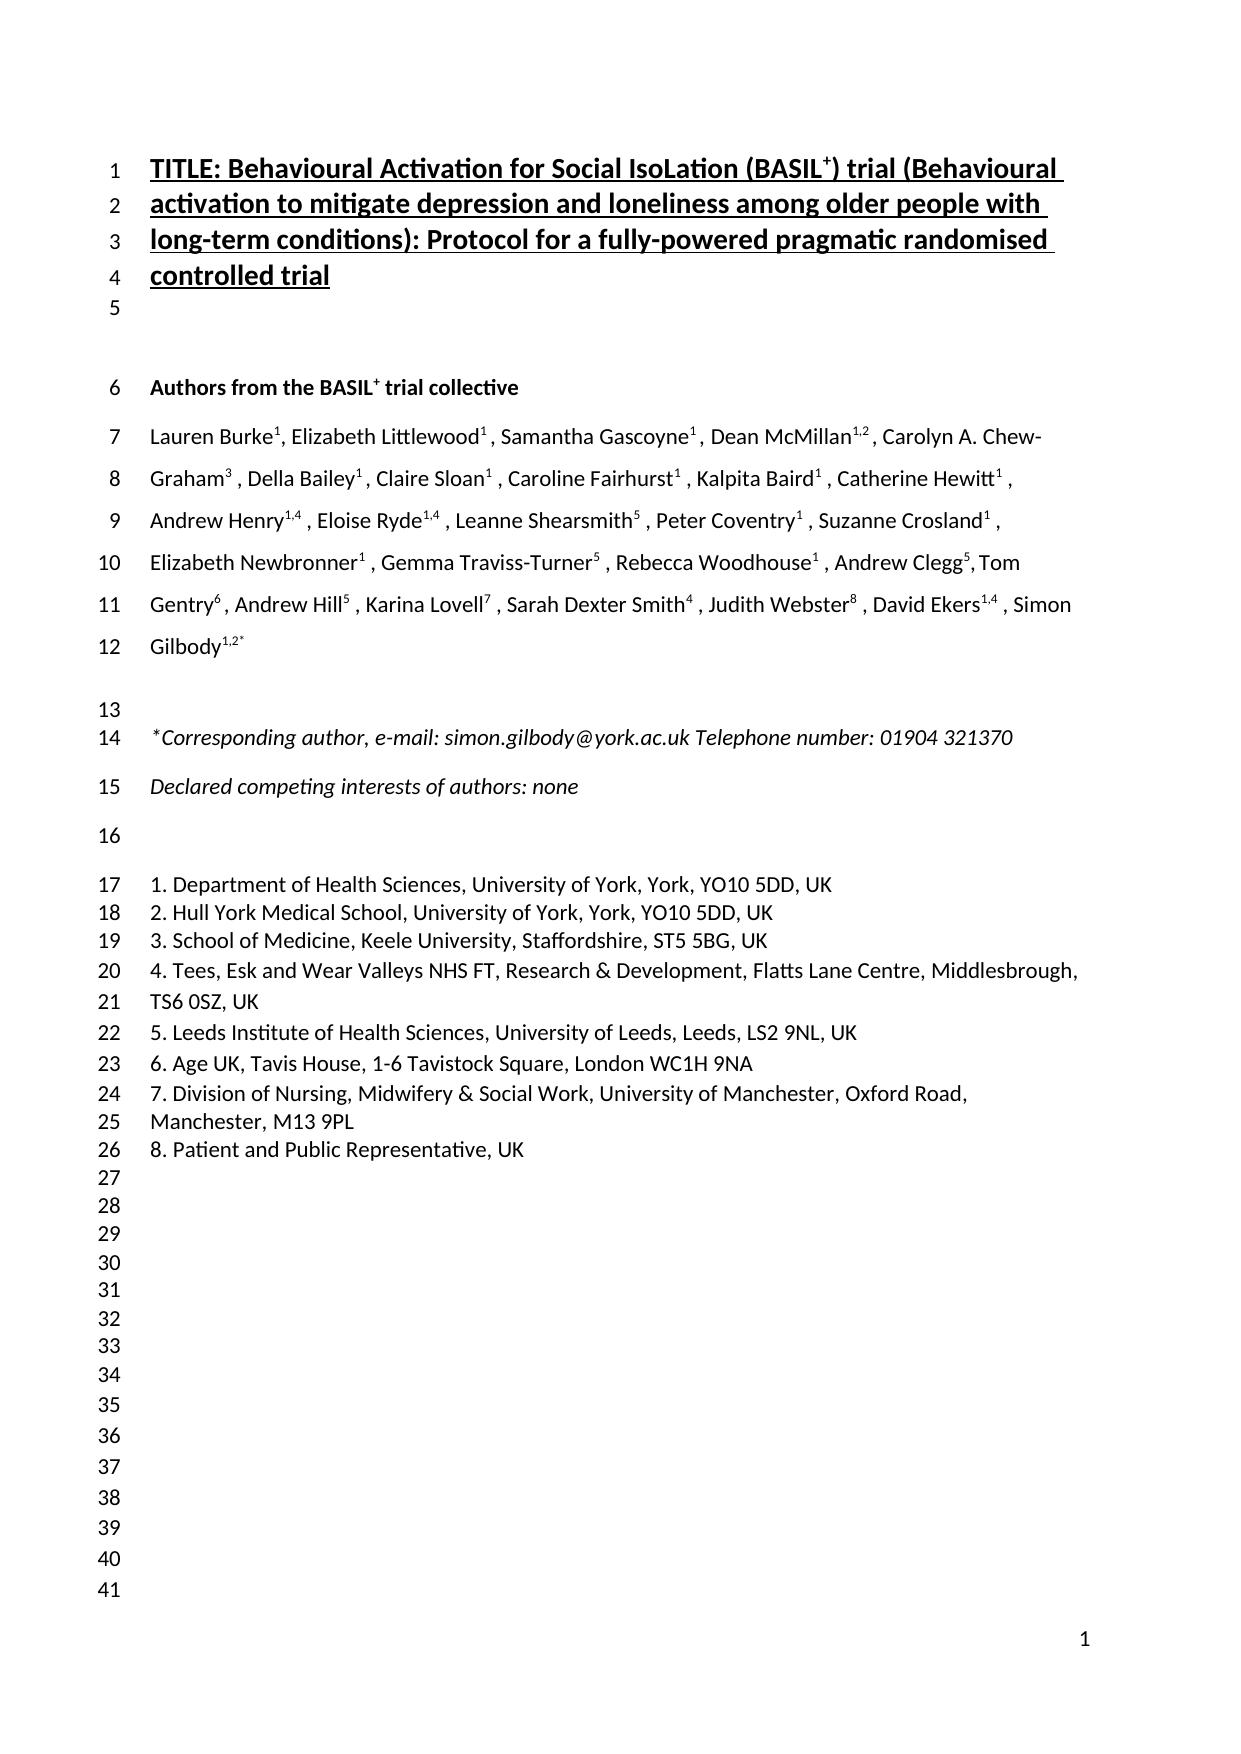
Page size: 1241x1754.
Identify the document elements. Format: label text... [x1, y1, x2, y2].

text 1. Department of Health Sciences, University of York, York, YO10 5DD, UK [150, 870, 1090, 898]
text *Corresponding author, e-mail: simon.gilbody@york.ac.uk Telephone number: 01904 321370 [150, 723, 1090, 751]
text 7. Division of Nursing, Midwifery & Social Work, University of Manchester, Oxford Road, Manchester, M13 9PL [150, 1079, 1090, 1135]
text 3. School of Medicine, Keele University, Staffordshire, ST5 5BG, UK [150, 926, 1090, 954]
text 6. Age UK, Tavis House, 1-6 Tavistock Square, London WC1H 9NA [150, 1049, 1090, 1077]
text Lauren Burke1, Elizabeth Littlewood1 , Samantha Gascoyne1 , Dean McMillan1,2 , Carolyn A. Chew-Graham3 , Della Bailey1 , Claire Sloan1 , Caroline Fairhurst1 , Kalpita Baird1 , Catherine Hewitt1 , Andrew Henry1,4 , Eloise Ryde1,4 , Leanne Shearsmith5 , Peter Coventry1 , Suzanne Crosland1 , Elizabeth Newbronner1 , Gemma Traviss-Turner5 , Rebecca Woodhouse1 , Andrew Clegg5, Tom Gentry6 , Andrew Hill5 , Karina Lovell7 , Sarah Dexter Smith4 , Judith Webster8 , David Ekers1,4 , Simon Gilbody1,2* [150, 422, 1090, 660]
text 5. Leeds Institute of Health Sciences, University of Leeds, Leeds, LS2 9NL, UK [150, 1018, 1090, 1046]
text Authors from the BASIL+ trial collective [150, 373, 1090, 402]
text Declared competing interests of authors: none [150, 772, 1090, 800]
text 2. Hull York Medical School, University of York, York, YO10 5DD, UK [150, 898, 1090, 926]
text 4. Tees, Esk and Wear Valleys NHS FT, Research & Development, Flatts Lane Centre, Middlesbrough, TS6 0SZ, UK [150, 956, 1090, 1015]
text 8. Patient and Public Representative, UK [150, 1135, 1090, 1163]
text TITLE: Behavioural Activation for Social IsoLation (BASIL+) trial (Behavioural activation to mitigate depression and loneliness among older people with long-term conditions): Protocol for a fully-powered pragmatic randomised controlled trial [150, 150, 1090, 292]
